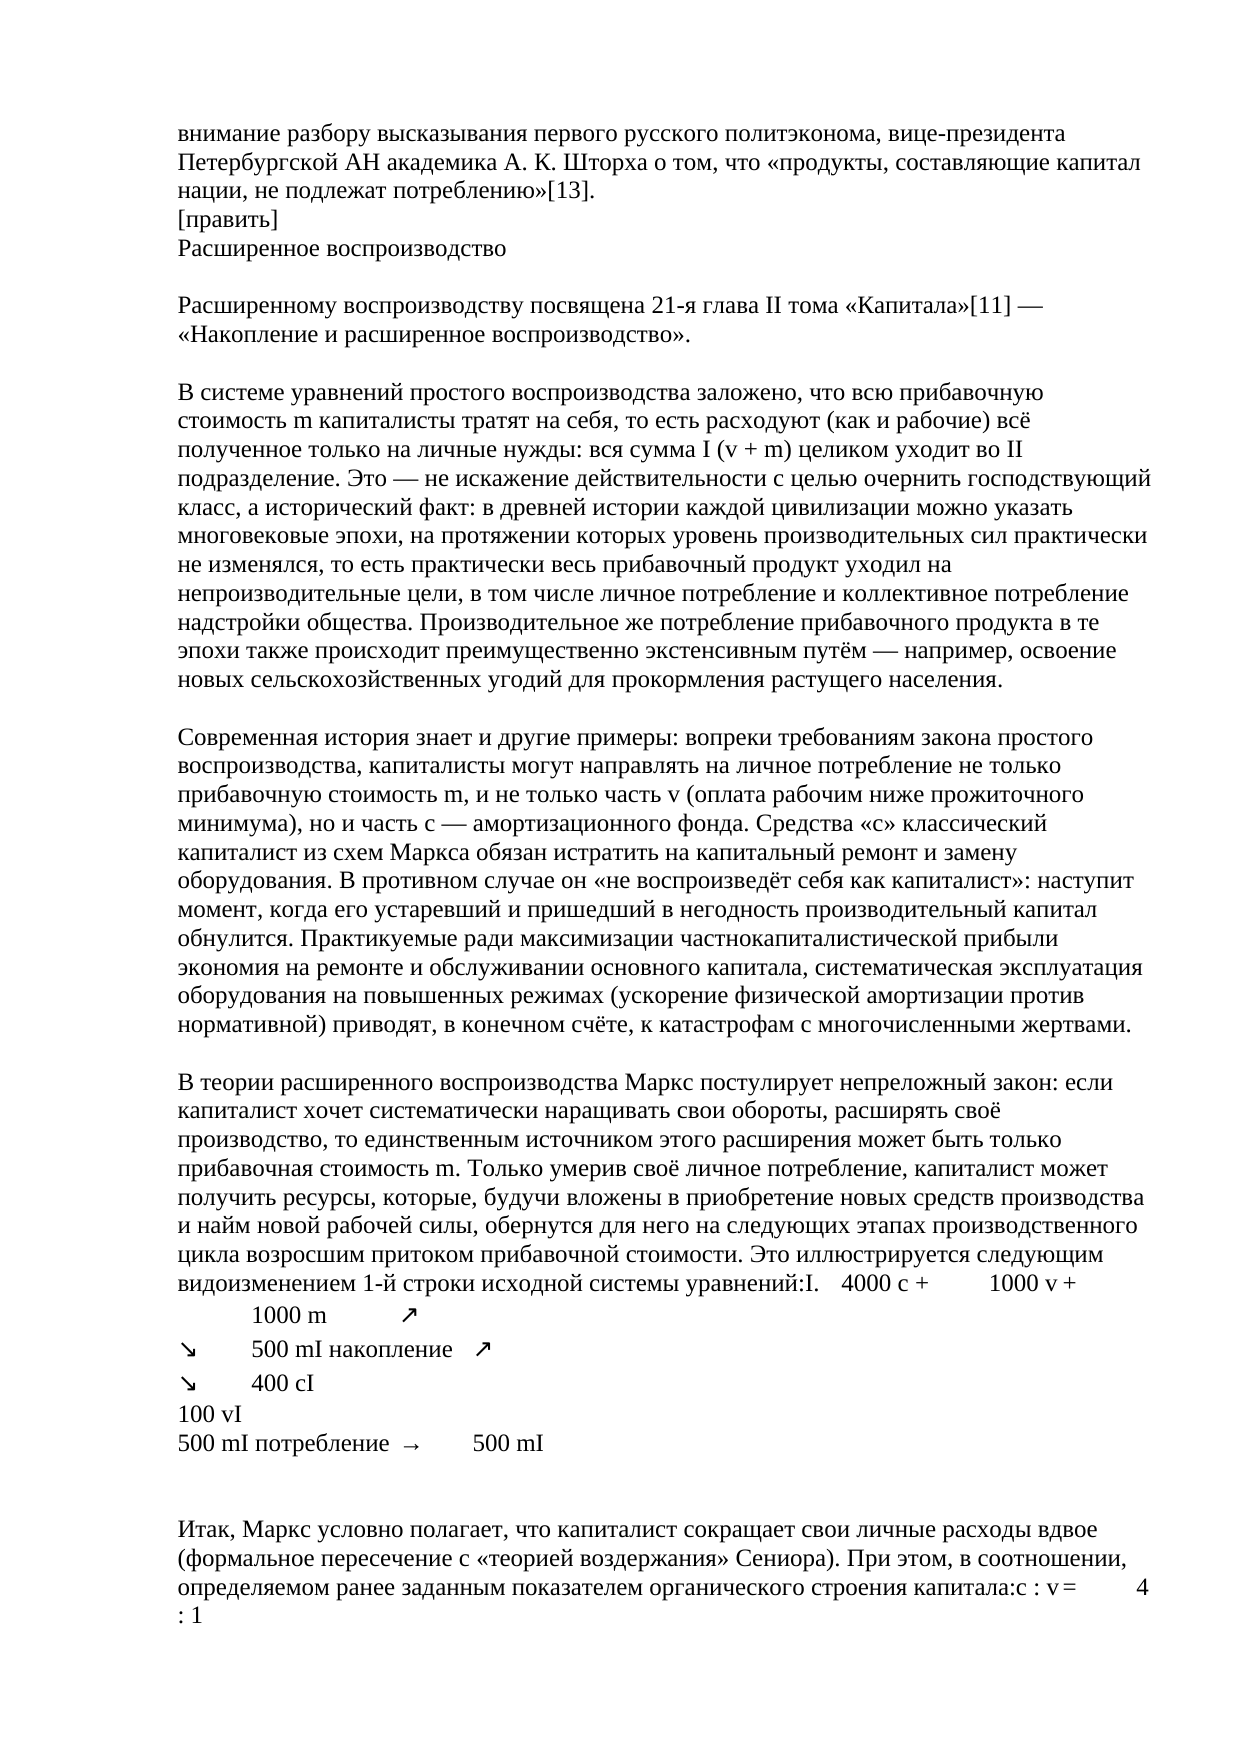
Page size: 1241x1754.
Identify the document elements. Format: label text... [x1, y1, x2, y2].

text 100 vI [177, 1399, 1152, 1428]
text ↘ 400 cI [177, 1365, 1152, 1399]
text 500 mI потребление → 500 mI [177, 1428, 1152, 1457]
text В системе уравнений простого воспроизводства заложено, что всю прибавочную стоимость m капиталисты тратят на себя, то есть расходуют (как и рабочие) всё полученное только на личные нужды: вся сумма I (v + m) целиком уходит во II подразделение. Это — не искажение действительности с целью очернить господствующий класс, а исторический факт: в древней истории каждой цивилизации можно указать многовековые эпохи, на протяжении которых уровень производительных сил практически не изменялся, то есть практически весь прибавочный продукт уходил на непроизводительные цели, в том числе личное потребление и коллективное потребление надстройки общества. Производительное же потребление прибавочного продукта в те эпохи также происходит преимущественно экстенсивным путём — например, освоение новых сельскохозйственных угодий для прокормления растущего населения. [177, 377, 1152, 693]
text Итак, Маркс условно полагает, что капиталист сокращает свои личные расходы вдвое (формальное пересечение с «теорией воздержания» Сениора). При этом, в соотношении, определяемом ранее заданным показателем органического строения капитала:c : v = 4 : 1 [177, 1514, 1152, 1629]
text ↘ 500 mI накопление ↗ [177, 1331, 1152, 1365]
text Расширенному воспроизводству посвящена 21-я глава II тома «Капитала»[11] — «Накопление и расширенное воспроизводство». [177, 291, 1152, 348]
text [править] [177, 204, 1152, 233]
text В теории расширенного воспроизводства Маркс постулирует непреложный закон: если капиталист хочет систематически наращивать свои обороты, расширять своё производство, то единственным источником этого расширения может быть только прибавочная стоимость m. Только умерив своё личное потребление, капиталист может получить ресурсы, которые, будучи вложены в приобретение новых средств производства и найм новой рабочей силы, обернутся для него на следующих этапах производственного цикла возросшим притоком прибавочной стоимости. Это иллюстрируется следующим видоизменением 1-й строки исходной системы уравнений:I. 4000 c + 1000 v + 1000 m ↗ [177, 1067, 1152, 1331]
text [177, 118, 1152, 204]
text Расширенное воспроизводство [177, 233, 1152, 262]
text Современная история знает и другие примеры: вопреки требованиям закона простого воспроизводства, капиталисты могут направлять на личное потребление не только прибавочную стоимость m, и не только часть v (оплата рабочим ниже прожиточного минимума), но и часть c — амортизационного фонда. Средства «c» классический капиталист из схем Маркса обязан истратить на капитальный ремонт и замену оборудования. В противном случае он «не воспроизведёт себя как капиталист»: наступит момент, когда его устаревший и пришедший в негодность производительный капитал обнулится. Практикуемые ради максимизации частнокапиталистической прибыли экономия на ремонте и обслуживании основного капитала, систематическая эксплуатация оборудования на повышенных режимах (ускорение физической амортизации против нормативной) приводят, в конечном счёте, к катастрофам с многочисленными жертвами. [177, 722, 1152, 1038]
